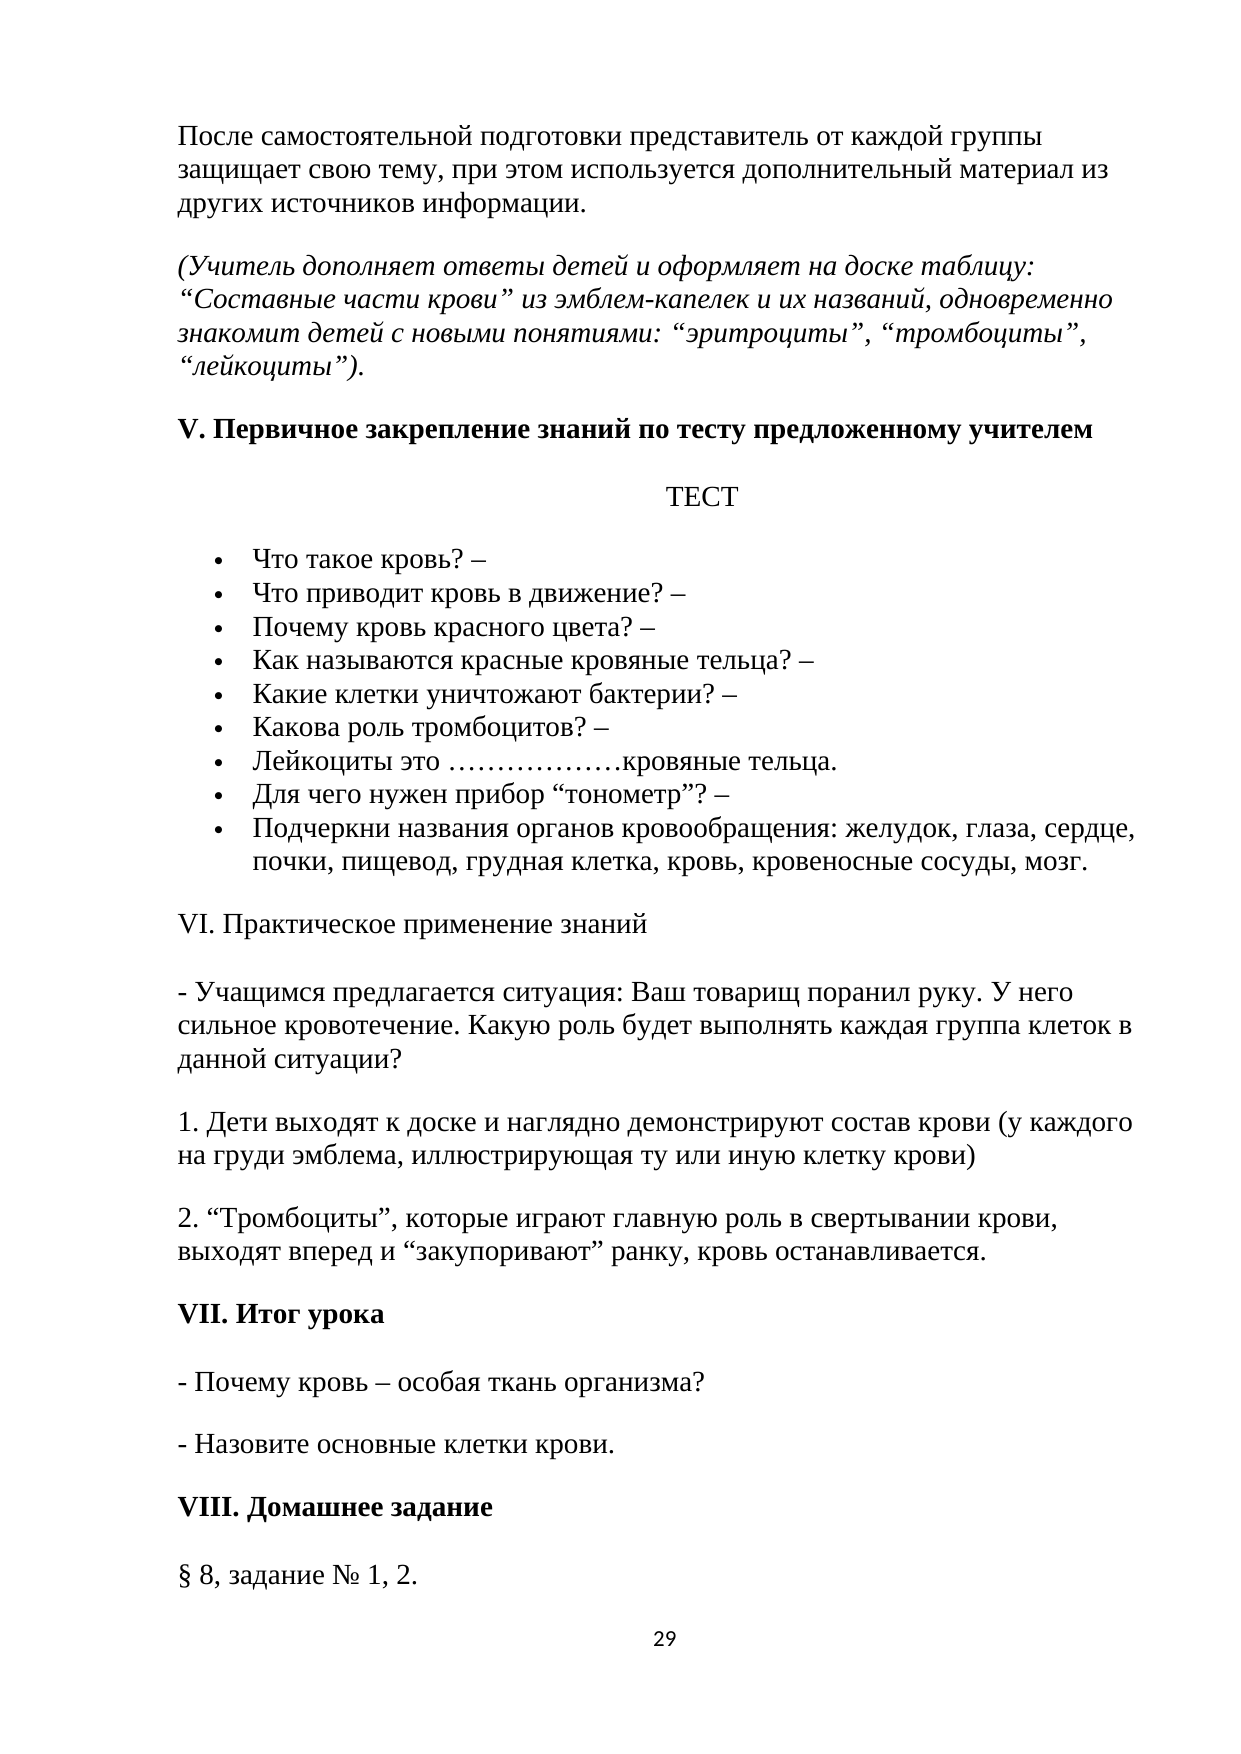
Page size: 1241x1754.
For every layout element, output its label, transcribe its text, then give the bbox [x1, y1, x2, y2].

list Что такое кровь? – [215, 542, 1152, 575]
text (Учитель дополняет ответы детей и оформляет на доске таблицу: “Составные части крови” из эмблем-капелек и их названий, одновременно знакомит детей с новыми понятиями: “эритроциты”, “тромбоциты”, “лейкоциты”). [177, 248, 1152, 382]
text - Почему кровь – особая ткань организма? [177, 1364, 1152, 1397]
text § 8, задание № 1, 2. [177, 1557, 1152, 1591]
text V. Первичное закрепление знаний по тесту предложенному учителем [177, 411, 1152, 445]
list Подчеркни названия органов кровообращения: желудок, глаза, сердце, почки, пищевод, грудная клетка, кровь, кровеносные сосуды, мозг. [215, 810, 1152, 877]
text VI. Практическое применение знаний [177, 906, 1152, 940]
text ТЕСТ [252, 479, 1152, 512]
text VIII. Домашнее задание [177, 1489, 1152, 1523]
list Какова роль тромбоцитов? – [215, 709, 1152, 743]
list Почему кровь красного цвета? – [215, 609, 1152, 642]
list Лейкоциты это ………………кровяные тельца. [215, 743, 1152, 776]
list Как называются красные кровяные тельца? – [215, 642, 1152, 676]
text - Учащимся предлагается ситуация: Ваш товарищ поранил руку. У него сильное кровотечение. Какую роль будет выполнять каждая группа клеток в данной ситуации? [177, 974, 1152, 1074]
list Для чего нужен прибор “тонометр”? – [215, 776, 1152, 810]
text После самостоятельной подготовки представитель от каждой группы защищает свою тему, при этом используется дополнительный материал из других источников информации. [177, 118, 1152, 219]
text - Назовите основные клетки крови. [177, 1427, 1152, 1460]
text VII. Итог урока [177, 1296, 1152, 1330]
list Какие клетки уничтожают бактерии? – [215, 676, 1152, 709]
list Что приводит кровь в движение? – [215, 575, 1152, 609]
text 2. “Тромбоциты”, которые играют главную роль в свертывании крови, выходят вперед и “закупоривают” ранку, кровь останавливается. [177, 1200, 1152, 1267]
text 1. Дети выходят к доске и наглядно демонстрируют состав крови (у каждого на груди эмблема, иллюстрирующая ту или иную клетку крови) [177, 1104, 1152, 1171]
